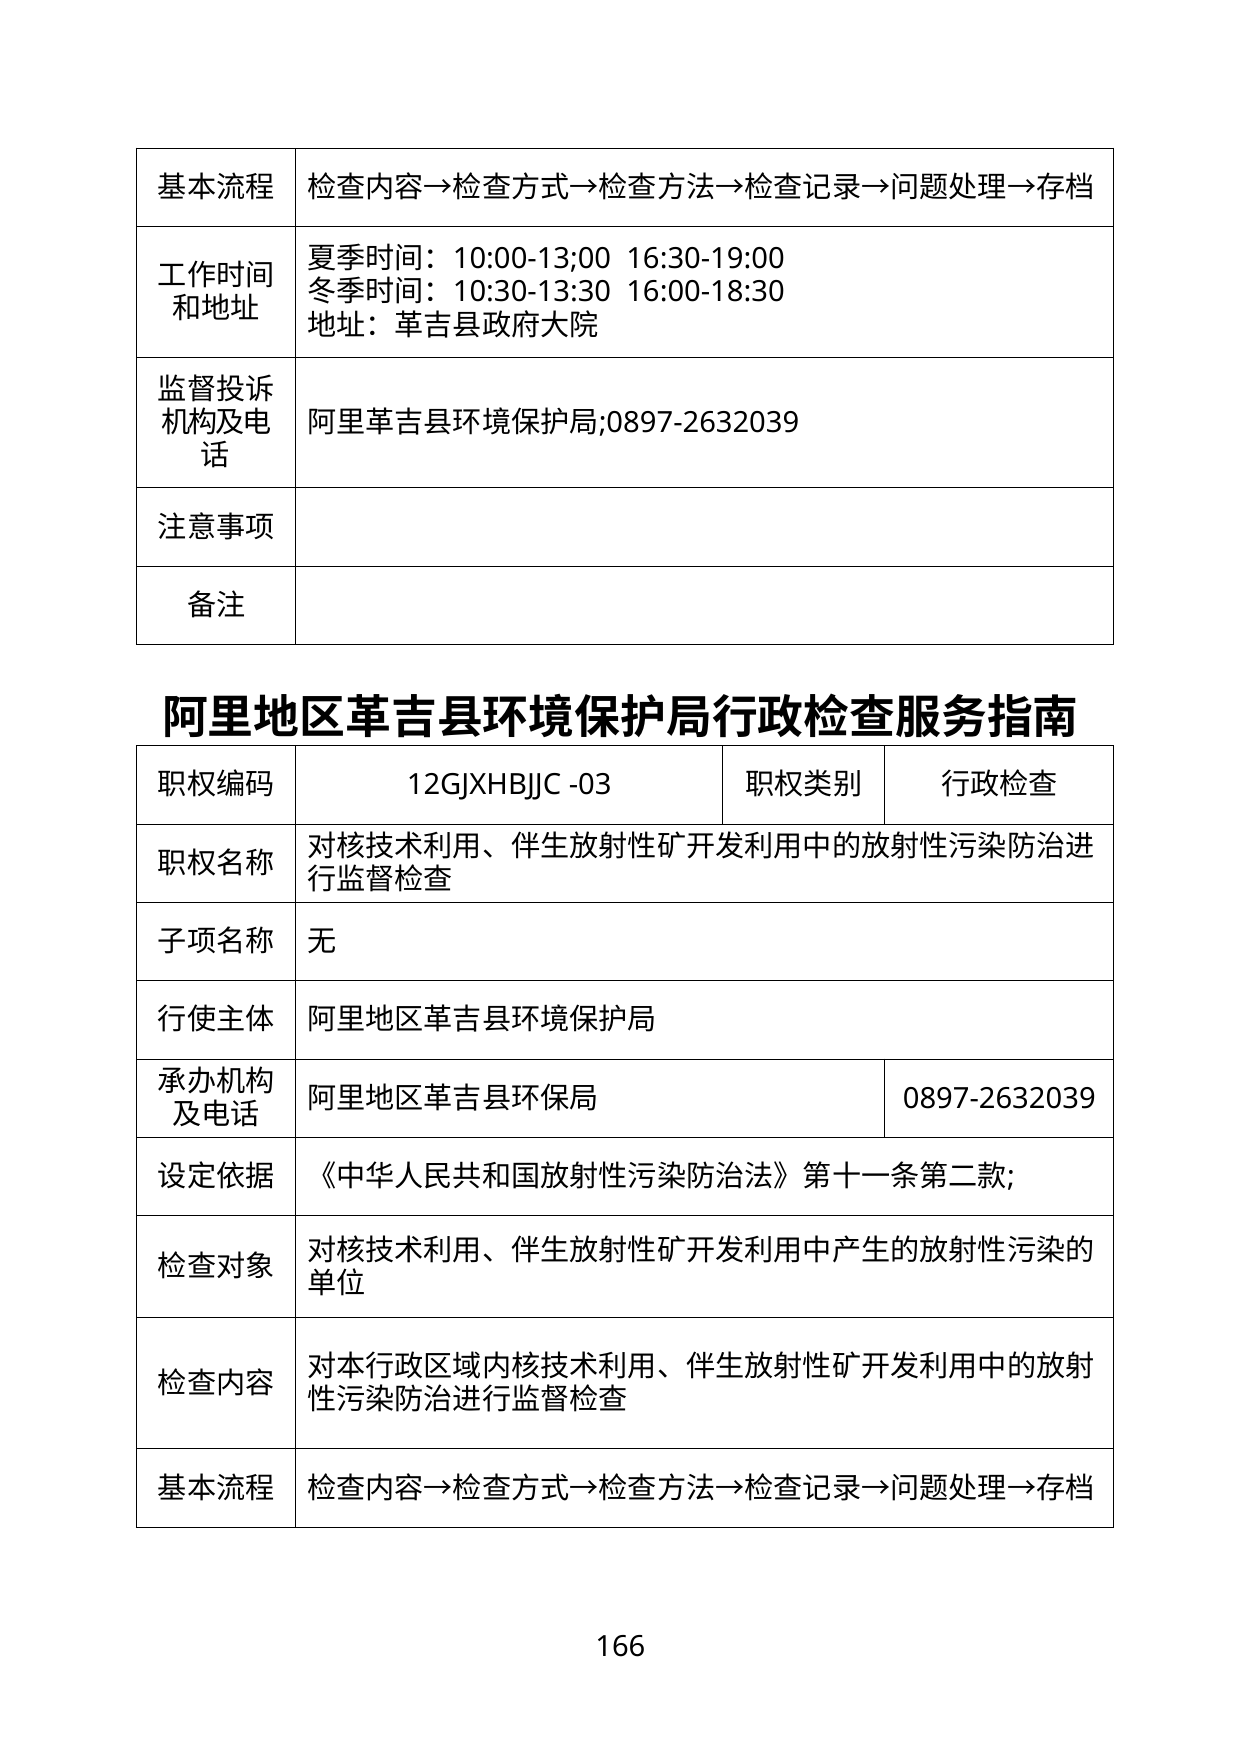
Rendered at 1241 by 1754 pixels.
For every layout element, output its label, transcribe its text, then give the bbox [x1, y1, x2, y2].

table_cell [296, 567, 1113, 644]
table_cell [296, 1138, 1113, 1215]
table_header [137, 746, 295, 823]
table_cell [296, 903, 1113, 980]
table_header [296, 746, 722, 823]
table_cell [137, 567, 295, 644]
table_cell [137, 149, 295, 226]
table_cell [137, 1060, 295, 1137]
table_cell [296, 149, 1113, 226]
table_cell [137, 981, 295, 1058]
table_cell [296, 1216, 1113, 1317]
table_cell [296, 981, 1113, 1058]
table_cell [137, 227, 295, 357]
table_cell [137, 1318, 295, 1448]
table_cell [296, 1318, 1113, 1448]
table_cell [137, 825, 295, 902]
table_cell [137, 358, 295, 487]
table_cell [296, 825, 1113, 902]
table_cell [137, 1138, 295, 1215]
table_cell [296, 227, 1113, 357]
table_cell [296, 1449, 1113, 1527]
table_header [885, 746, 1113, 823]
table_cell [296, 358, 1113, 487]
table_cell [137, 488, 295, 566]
text 阿里地区革吉县环境保护局行政检查服务指南 [148, 685, 1092, 745]
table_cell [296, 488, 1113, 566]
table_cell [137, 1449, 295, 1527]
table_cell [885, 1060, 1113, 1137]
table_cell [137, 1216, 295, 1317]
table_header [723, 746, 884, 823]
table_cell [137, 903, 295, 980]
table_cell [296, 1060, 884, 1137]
